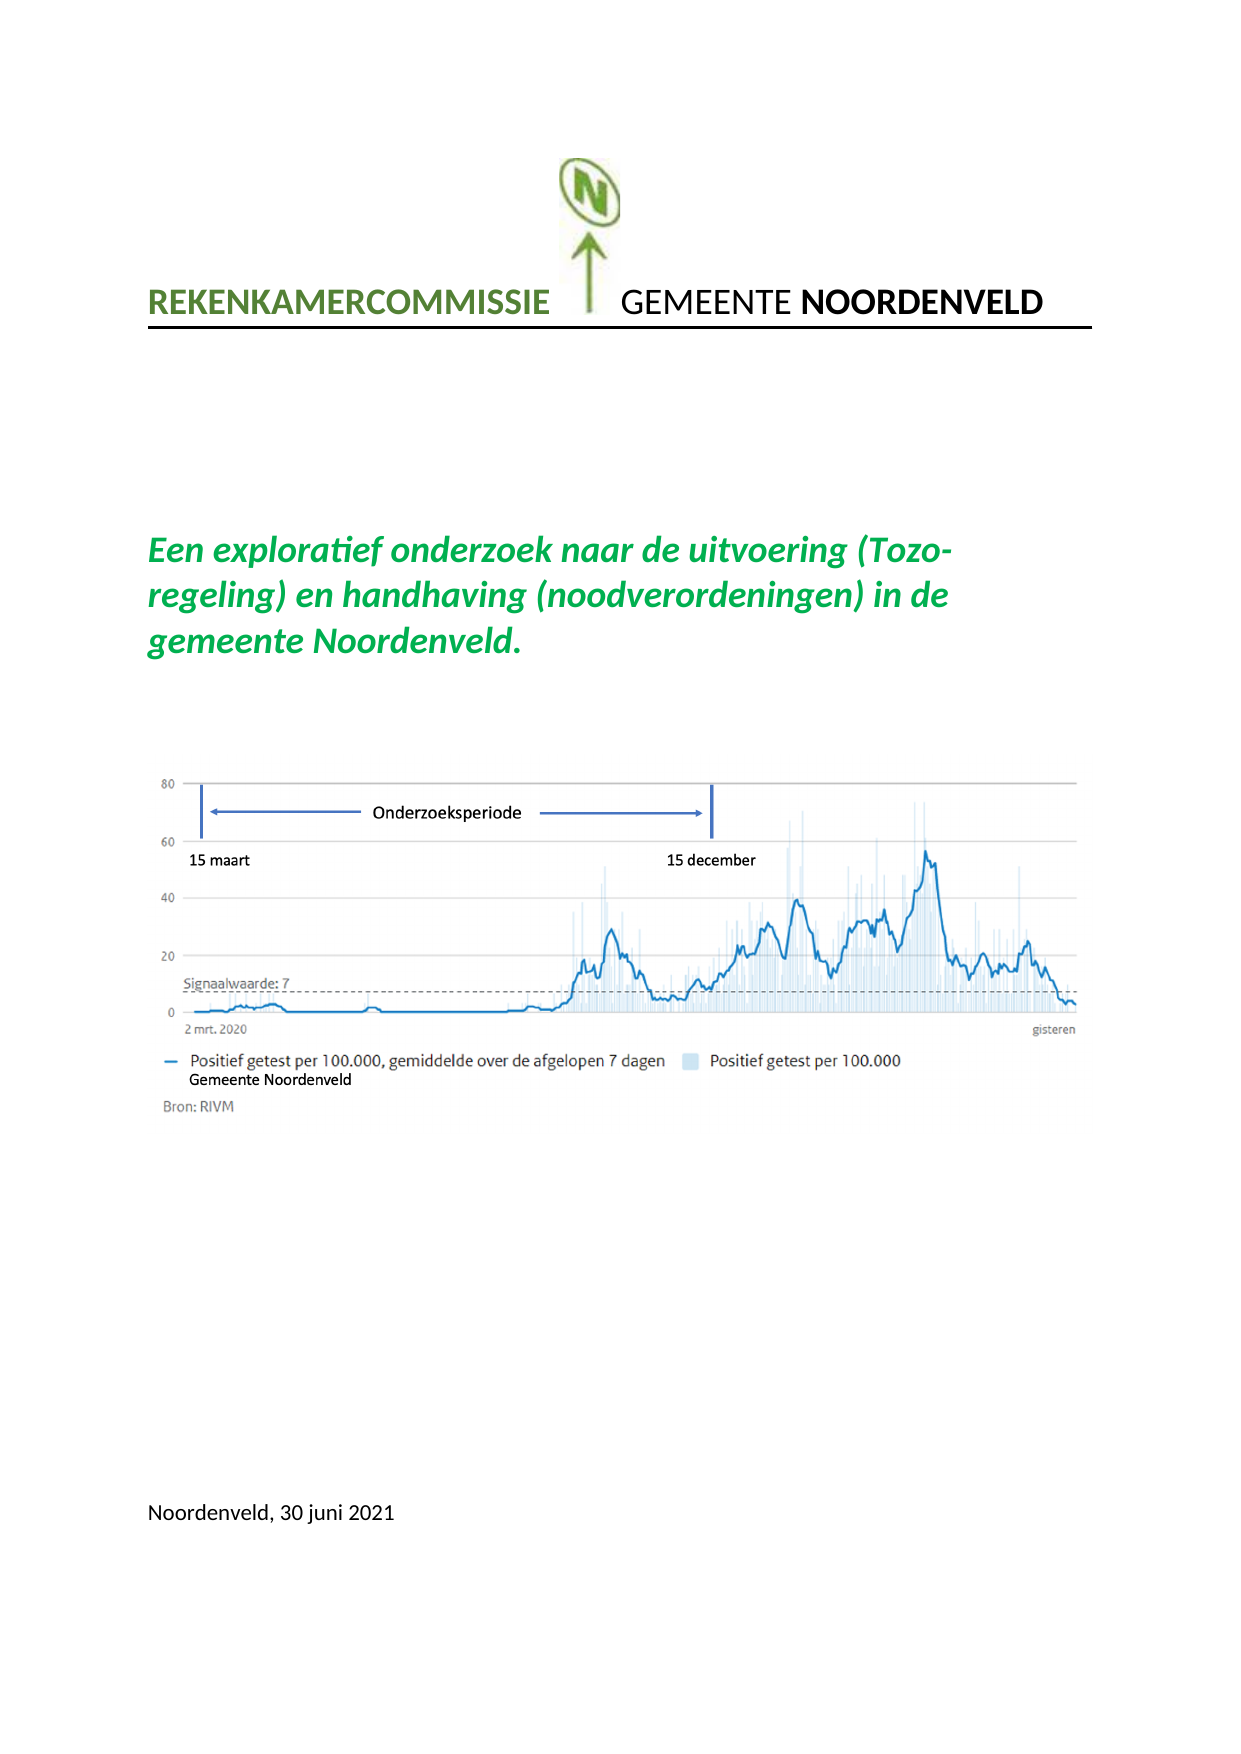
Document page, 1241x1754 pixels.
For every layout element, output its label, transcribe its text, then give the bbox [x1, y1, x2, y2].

text Een exploratief onderzoek naar de uitvoering (Tozo-regeling) en handhaving (noodverordeningen) in de gemeente Noordenveld. [148, 526, 1092, 663]
picture [559, 158, 621, 315]
picture [147, 754, 1093, 1134]
text REKENKAMERCOMMISSIE GEMEENTE NOORDENVELD [148, 158, 1092, 326]
text Noordenveld, 30 juni 2021 [148, 1498, 1092, 1526]
